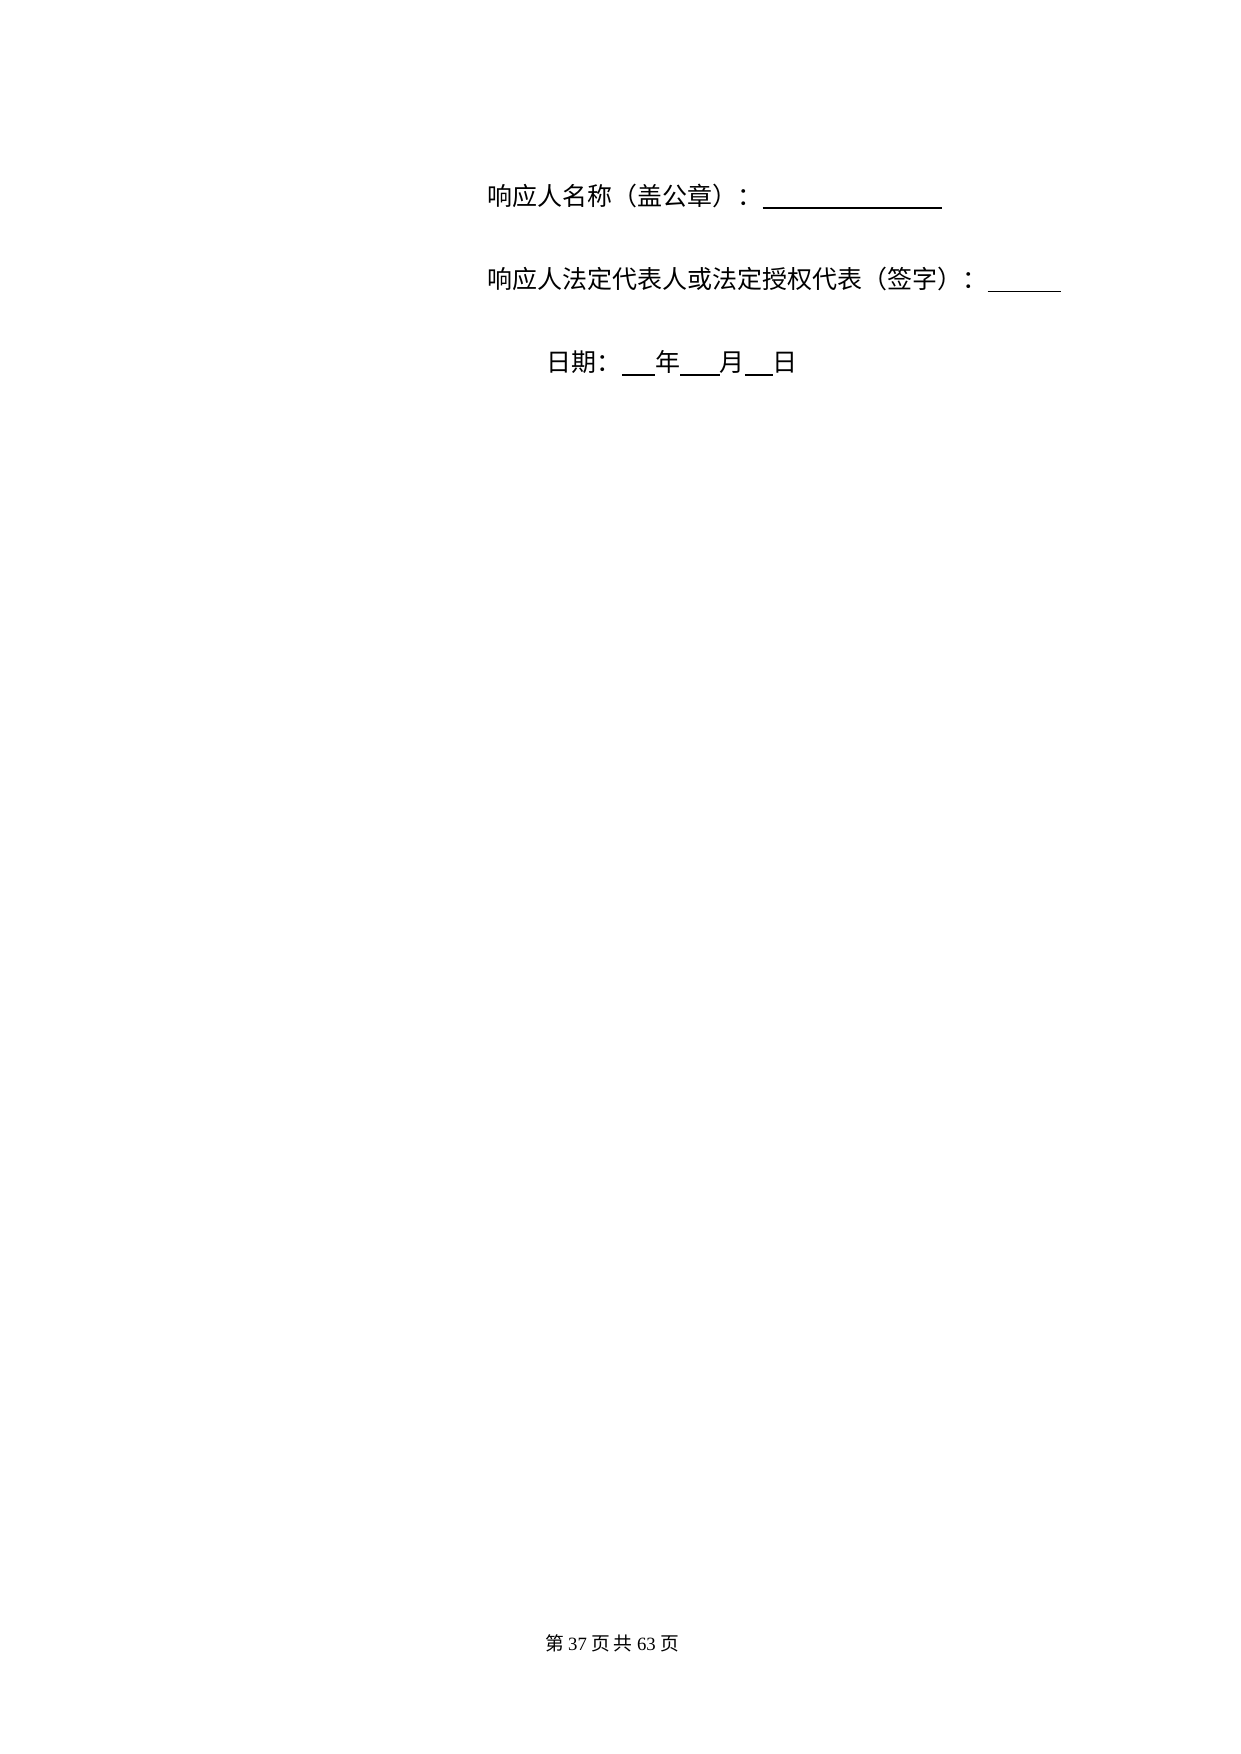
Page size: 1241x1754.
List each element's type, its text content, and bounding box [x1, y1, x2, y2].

text 响应人名称（盖公章）： [112, 162, 1128, 227]
text 响应人法定代表人或法定授权代表（签字）： [112, 245, 1128, 310]
text 日期： 年 月 日 [112, 328, 1128, 393]
